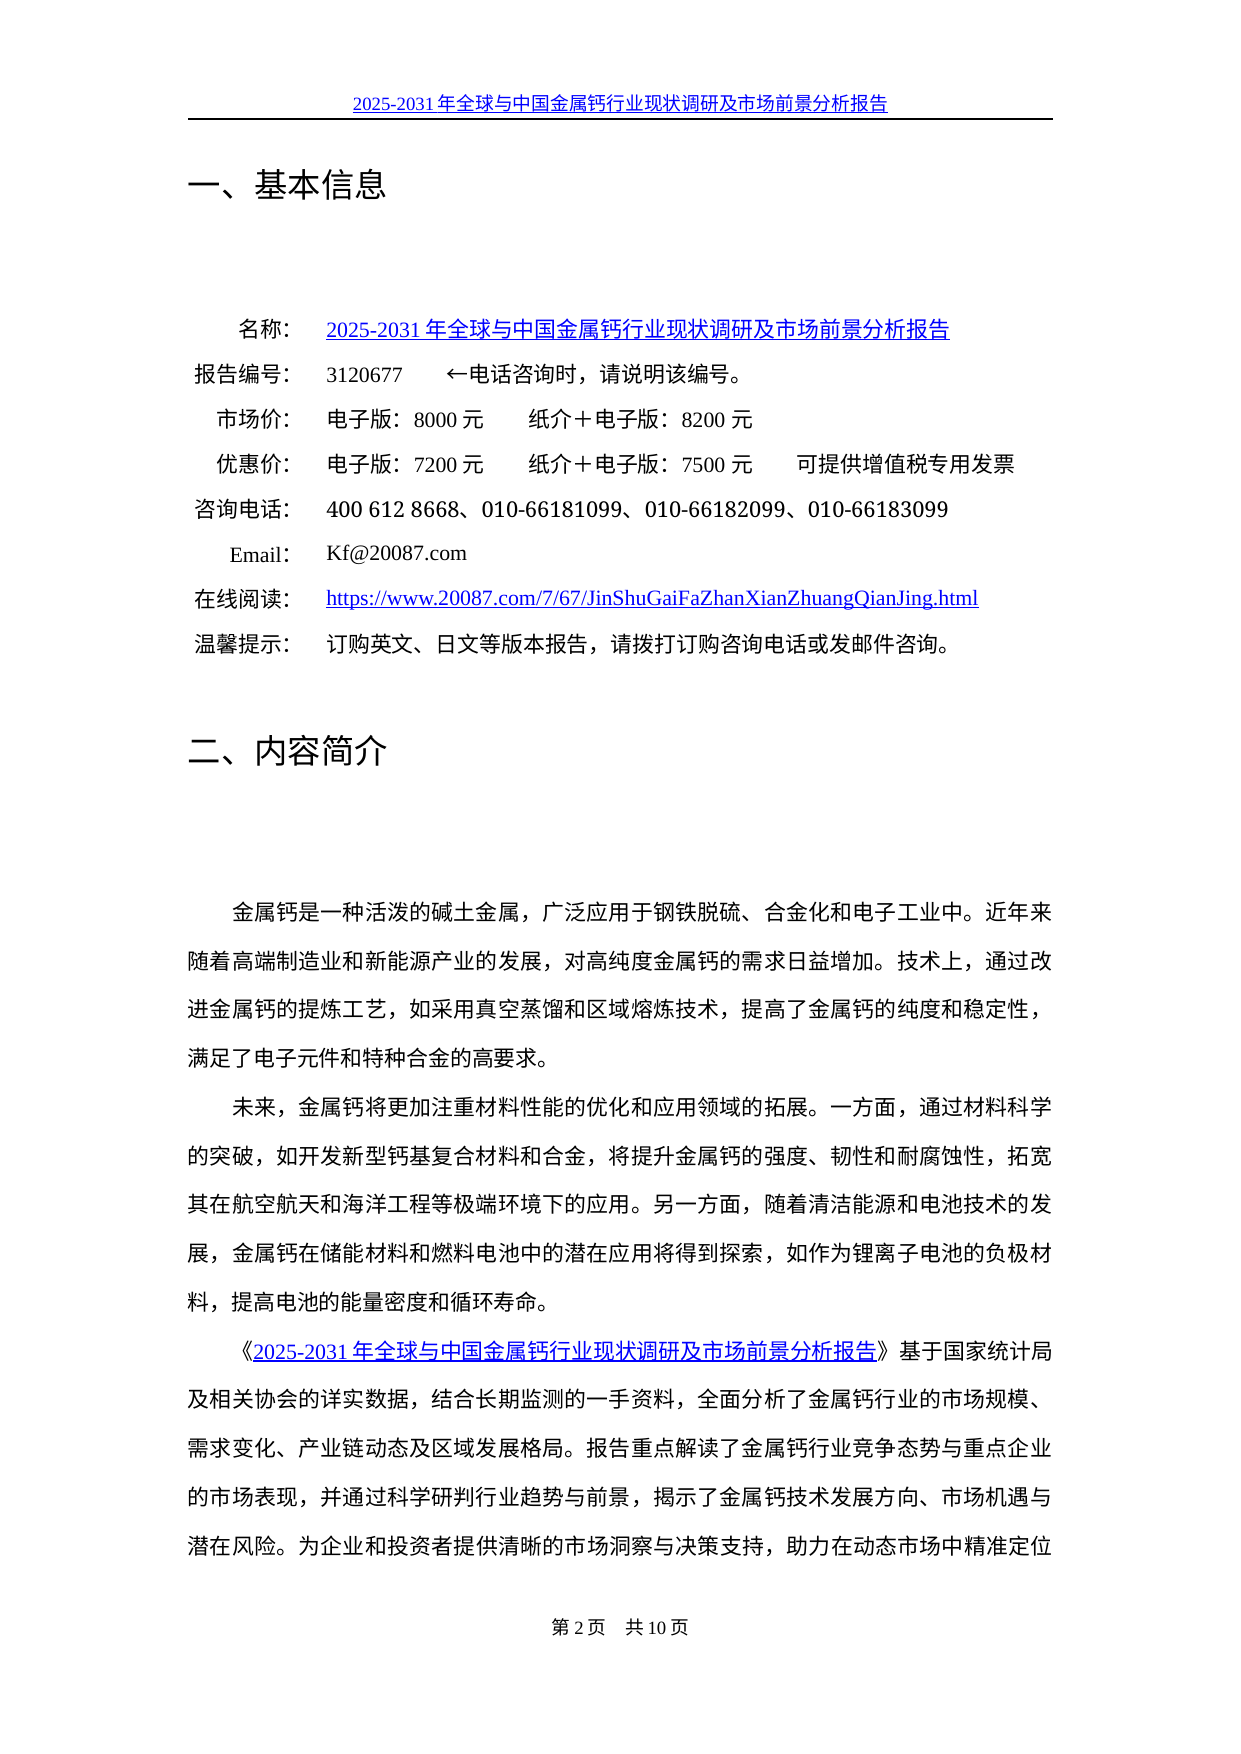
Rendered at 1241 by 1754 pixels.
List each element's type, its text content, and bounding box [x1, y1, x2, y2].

table_cell Kf@20087.com [315, 537, 1073, 582]
table_cell 400 612 8668、010-66181099、010-66182099、010-66183099 [315, 492, 1073, 537]
table_cell 电子版：8000 元 纸介＋电子版：8200 元 [315, 402, 1073, 447]
table_cell 在线阅读： [167, 582, 315, 627]
table_cell 3120677 ←电话咨询时，请说明该编号。 [315, 357, 1073, 402]
table_cell 电子版：7200 元 纸介＋电子版：7500 元 可提供增值税专用发票 [315, 447, 1073, 492]
table_cell 温馨提示： [167, 627, 315, 672]
table_header 名称： [167, 312, 315, 357]
title 一、基本信息 [187, 150, 1053, 215]
table_cell 优惠价： [167, 447, 315, 492]
table_header 2025-2031年全球与中国金属钙行业现状调研及市场前景分析报告 [315, 312, 1073, 357]
table_cell 咨询电话： [167, 492, 315, 537]
title 二、内容简介 [187, 717, 1053, 782]
table_cell 订购英文、日文等版本报告，请拨打订购咨询电话或发邮件咨询。 [315, 627, 1073, 672]
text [187, 894, 1053, 1561]
table_cell [315, 582, 1073, 627]
table_cell Email： [167, 537, 315, 582]
table_cell 报告编号： [167, 357, 315, 402]
table_cell 市场价： [167, 402, 315, 447]
